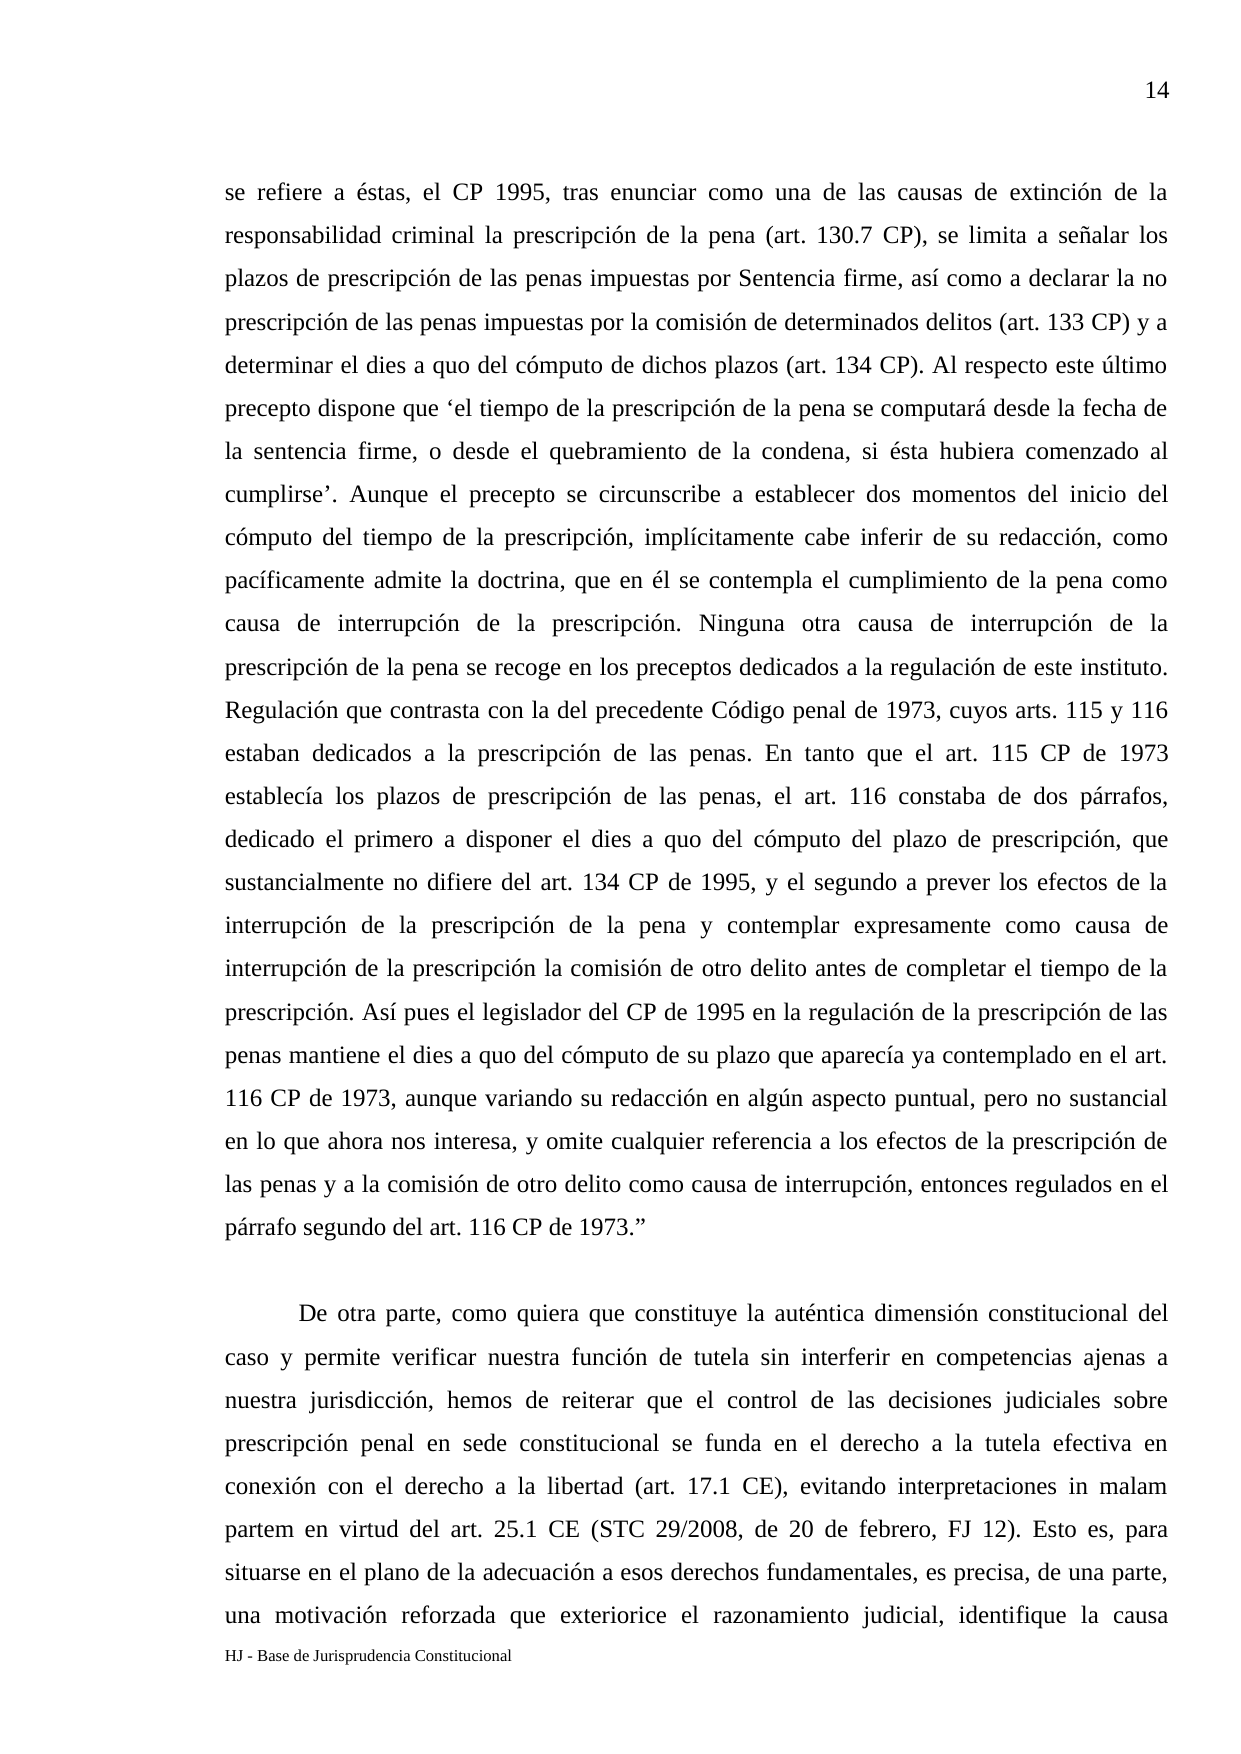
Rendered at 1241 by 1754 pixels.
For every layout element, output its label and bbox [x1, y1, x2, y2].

text [224, 1298, 1169, 1629]
text [224, 177, 1169, 1241]
